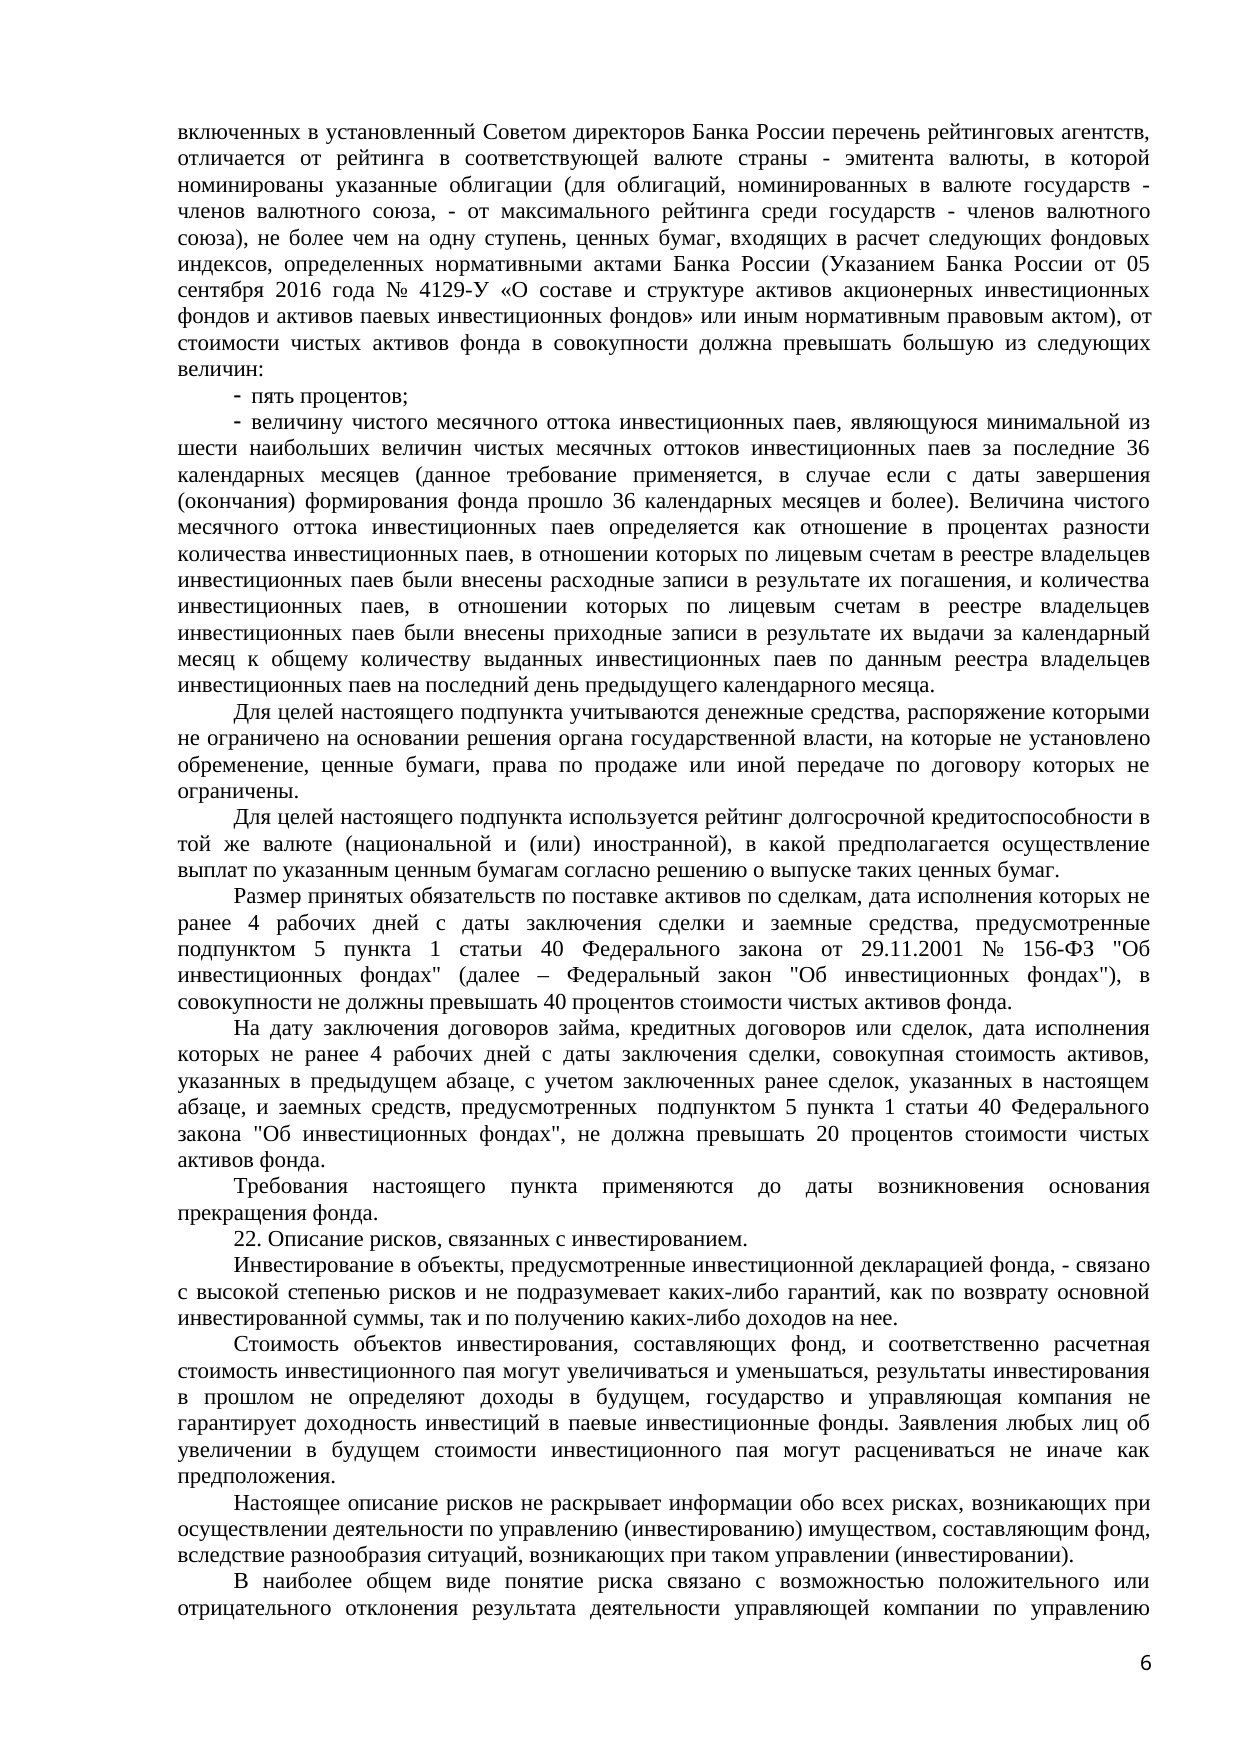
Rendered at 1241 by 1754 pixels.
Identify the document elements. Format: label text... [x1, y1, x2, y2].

text Для целей настоящего подпункта используется рейтинг долгосрочной кредитоспособности в той же валюте (национальной и (или) иностранной), в какой предполагается осуществление выплат по указанным ценным бумагам согласно решению о выпуске таких ценных бумаг. [177, 803, 1152, 882]
text Требования настоящего пункта применяются до даты возникновения основания прекращения фонда. [177, 1172, 1152, 1225]
text На дату заключения договоров займа, кредитных договоров или сделок, дата исполнения которых не ранее 4 рабочих дней с даты заключения сделки, совокупная стоимость активов, указанных в предыдущем абзаце, с учетом заключенных ранее сделок, указанных в настоящем абзаце, и заемных средств, предусмотренных подпунктом 5 пункта 1 статьи 40 Федерального закона "Об инвестиционных фондах", не должна превышать 20 процентов стоимости чистых активов фонда. [177, 1014, 1152, 1172]
text Размер принятых обязательств по поставке активов по сделкам, дата исполнения которых не ранее 4 рабочих дней с даты заключения сделки и заемные средства, предусмотренные подпунктом 5 пункта 1 статьи 40 Федерального закона от 29.11.2001 № 156-ФЗ "Об инвестиционных фондах" (далее – Федеральный закон "Об инвестиционных фондах"), в совокупности не должны превышать 40 процентов стоимости чистых активов фонда. [177, 882, 1152, 1014]
text 22. Описание рисков, связанных с инвестированием. [177, 1225, 1152, 1251]
list пять процентов; [177, 382, 1152, 408]
text Настоящее описание рисков не раскрывает информации обо всех рисках, возникающих при осуществлении деятельности по управлению (инвестированию) имуществом, составляющим фонд, вследствие разнообразия ситуаций, возникающих при таком управлении (инвестировании). [177, 1488, 1152, 1568]
list величину чистого месячного оттока инвестиционных паев, являющуюся минимальной из шести наибольших величин чистых месячных оттоков инвестиционных паев за последние 36 календарных месяцев (данное требование применяется, в случае если с даты завершения (окончания) формирования фонда прошло 36 календарных месяцев и более). Величина чистого месячного оттока инвестиционных паев определяется как отношение в процентах разности количества инвестиционных паев, в отношении которых по лицевым счетам в реестре владельцев инвестиционных паев были внесены расходные записи в результате их погашения, и количества инвестиционных паев, в отношении которых по лицевым счетам в реестре владельцев инвестиционных паев были внесены приходные записи в результате их выдачи за календарный месяц к общему количеству выданных инвестиционных паев по данным реестра владельцев инвестиционных паев на последний день предыдущего календарного месяца. [177, 408, 1152, 698]
text Инвестирование в объекты, предусмотренные инвестиционной декларацией фонда, - связано с высокой степенью рисков и не подразумевает каких-либо гарантий, как по возврату основной инвестированной суммы, так и по получению каких-либо доходов на нее. [177, 1251, 1152, 1330]
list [177, 118, 1152, 382]
text Для целей настоящего подпункта учитываются денежные средства, распоряжение которыми не ограничено на основании решения органа государственной власти, на которые не установлено обременение, ценные бумаги, права по продаже или иной передаче по договору которых не ограничены. [177, 698, 1152, 803]
text Стоимость объектов инвестирования, составляющих фонд, и соответственно расчетная стоимость инвестиционного пая могут увеличиваться и уменьшаться, результаты инвестирования в прошлом не определяют доходы в будущем, государство и управляющая компания не гарантирует доходность инвестиций в паевые инвестиционные фонды. Заявления любых лиц об увеличении в будущем стоимости инвестиционного пая могут расцениваться не иначе как предположения. [177, 1330, 1152, 1488]
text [177, 1568, 1152, 1620]
